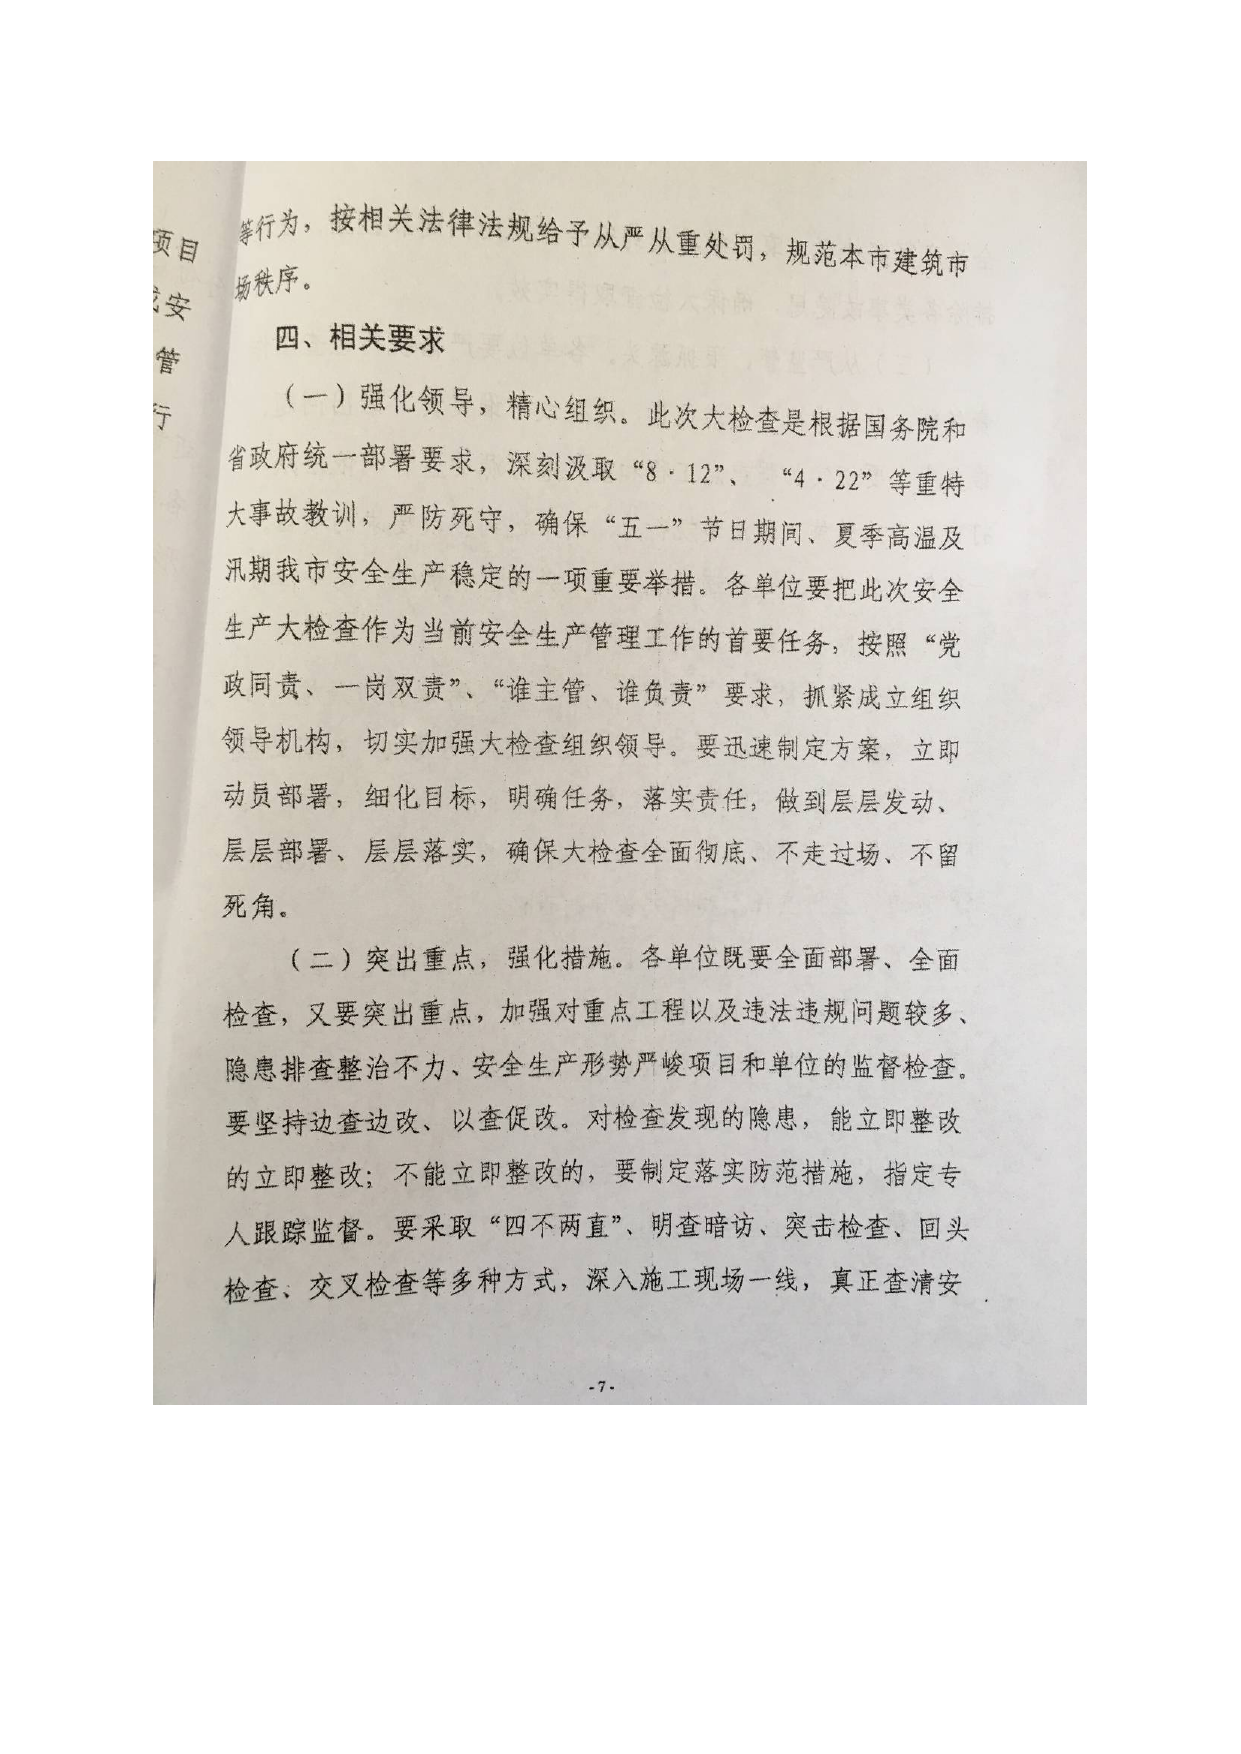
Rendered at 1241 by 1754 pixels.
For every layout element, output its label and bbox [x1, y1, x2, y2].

picture [153, 161, 1087, 1405]
